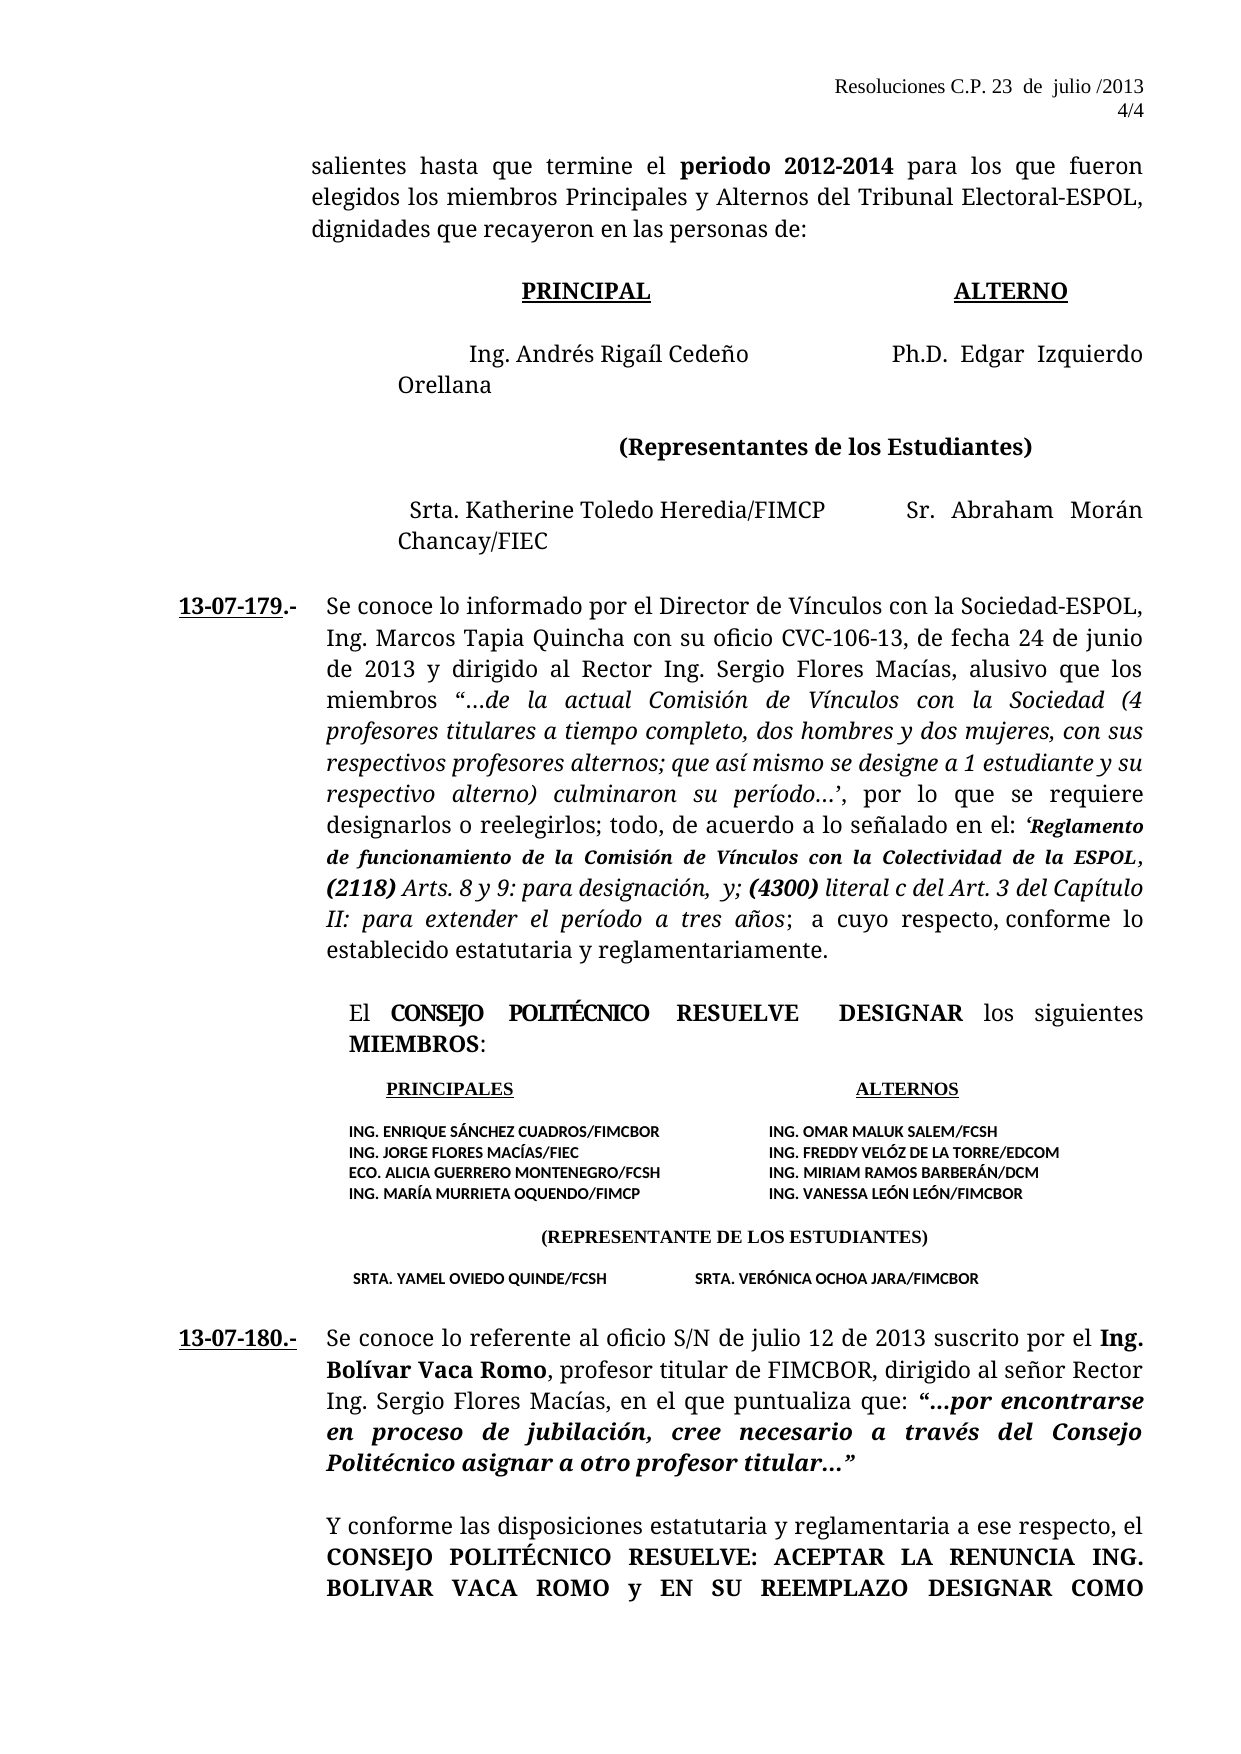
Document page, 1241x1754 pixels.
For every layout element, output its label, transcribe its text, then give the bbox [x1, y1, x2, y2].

text ING. MARÍA MURRIETA OQUENDO/FIMCP ING. VANESSA LEÓN LEÓN/FIMCBOR [349, 1183, 1144, 1204]
text ECO. ALICIA GUERRERO MONTENEGRO/FCSH ING. MIRIAM RAMOS BARBERÁN/DCM [349, 1162, 1144, 1183]
text (REPRESENTANTE DE LOS ESTUDIANTES) [349, 1226, 1144, 1247]
text Ing. Andrés Rigaíl Cedeño Ph.D. Edgar Izquierdo Orellana [397, 337, 1144, 400]
text SRTA. YAMEL OVIEDO QUINDE/FCSH SRTA. VERÓNICA OCHOA JARA/FIMCBOR [349, 1267, 1144, 1288]
text ING. ENRIQUE SÁNCHEZ CUADROS/FIMCBOR ING. OMAR MALUK SALEM/FCSH [349, 1121, 1144, 1141]
text El CONSEJO POLITÉCNICO RESUELVE DESIGNAR los siguientes MIEMBROS: [349, 997, 1144, 1059]
text 13-07-180.- Se conoce lo referente al oficio S/N de julio 12 de 2013 suscrito por el Ing. Bolívar Vaca Romo, profesor titular de FIMCBOR, dirigido al señor Rector Ing. Sergio Flores Macías, en el que puntualiza que: “...por encontrarse en proceso de jubilación, cree necesario a través del Consejo Politécnico asignar a otro profesor titular...” [179, 1322, 1144, 1478]
text (Representantes de los Estudiantes) [545, 431, 1144, 462]
text PRINCIPALES ALTERNOS [349, 1078, 1144, 1100]
text Srta. Katherine Toledo Heredia/FIMCP Sr. Abraham Morán Chancay/FIEC [397, 494, 1144, 556]
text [326, 1510, 1144, 1603]
text PRINCIPAL ALTERNO [400, 275, 1144, 306]
text ING. JORGE FLORES MACÍAS/FIEC ING. FREDDY VELÓZ DE LA TORRE/EDCOM [349, 1141, 1144, 1162]
text 13-07-179.- Se conoce lo informado por el Director de Vínculos con la Sociedad-ESPOL, Ing. Marcos Tapia Quincha con su oficio CVC-106-13, de fecha 24 de junio de 2013 y dirigido al Rector Ing. Sergio Flores Macías, alusivo que los miembros “…de la actual Comisión de Vínculos con la Sociedad (4 profesores titulares a tiempo completo, dos hombres y dos mujeres, con sus respectivos profesores alternos; que así mismo se designe a 1 estudiante y su respectivo alterno) culminaron su período…’, por lo que se requiere designarlos o reelegirlos; todo, de acuerdo a lo señalado en el: ‘Reglamento de funcionamiento de la Comisión de Vínculos con la Colectividad de la ESPOL, (2118) Arts. 8 y 9: para designación, y; (4300) literal c del Art. 3 del Capítulo II: para extender el período a tres años; a cuyo respecto, conforme lo establecido estatutaria y reglamentariamente. [179, 590, 1144, 965]
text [311, 150, 1144, 244]
